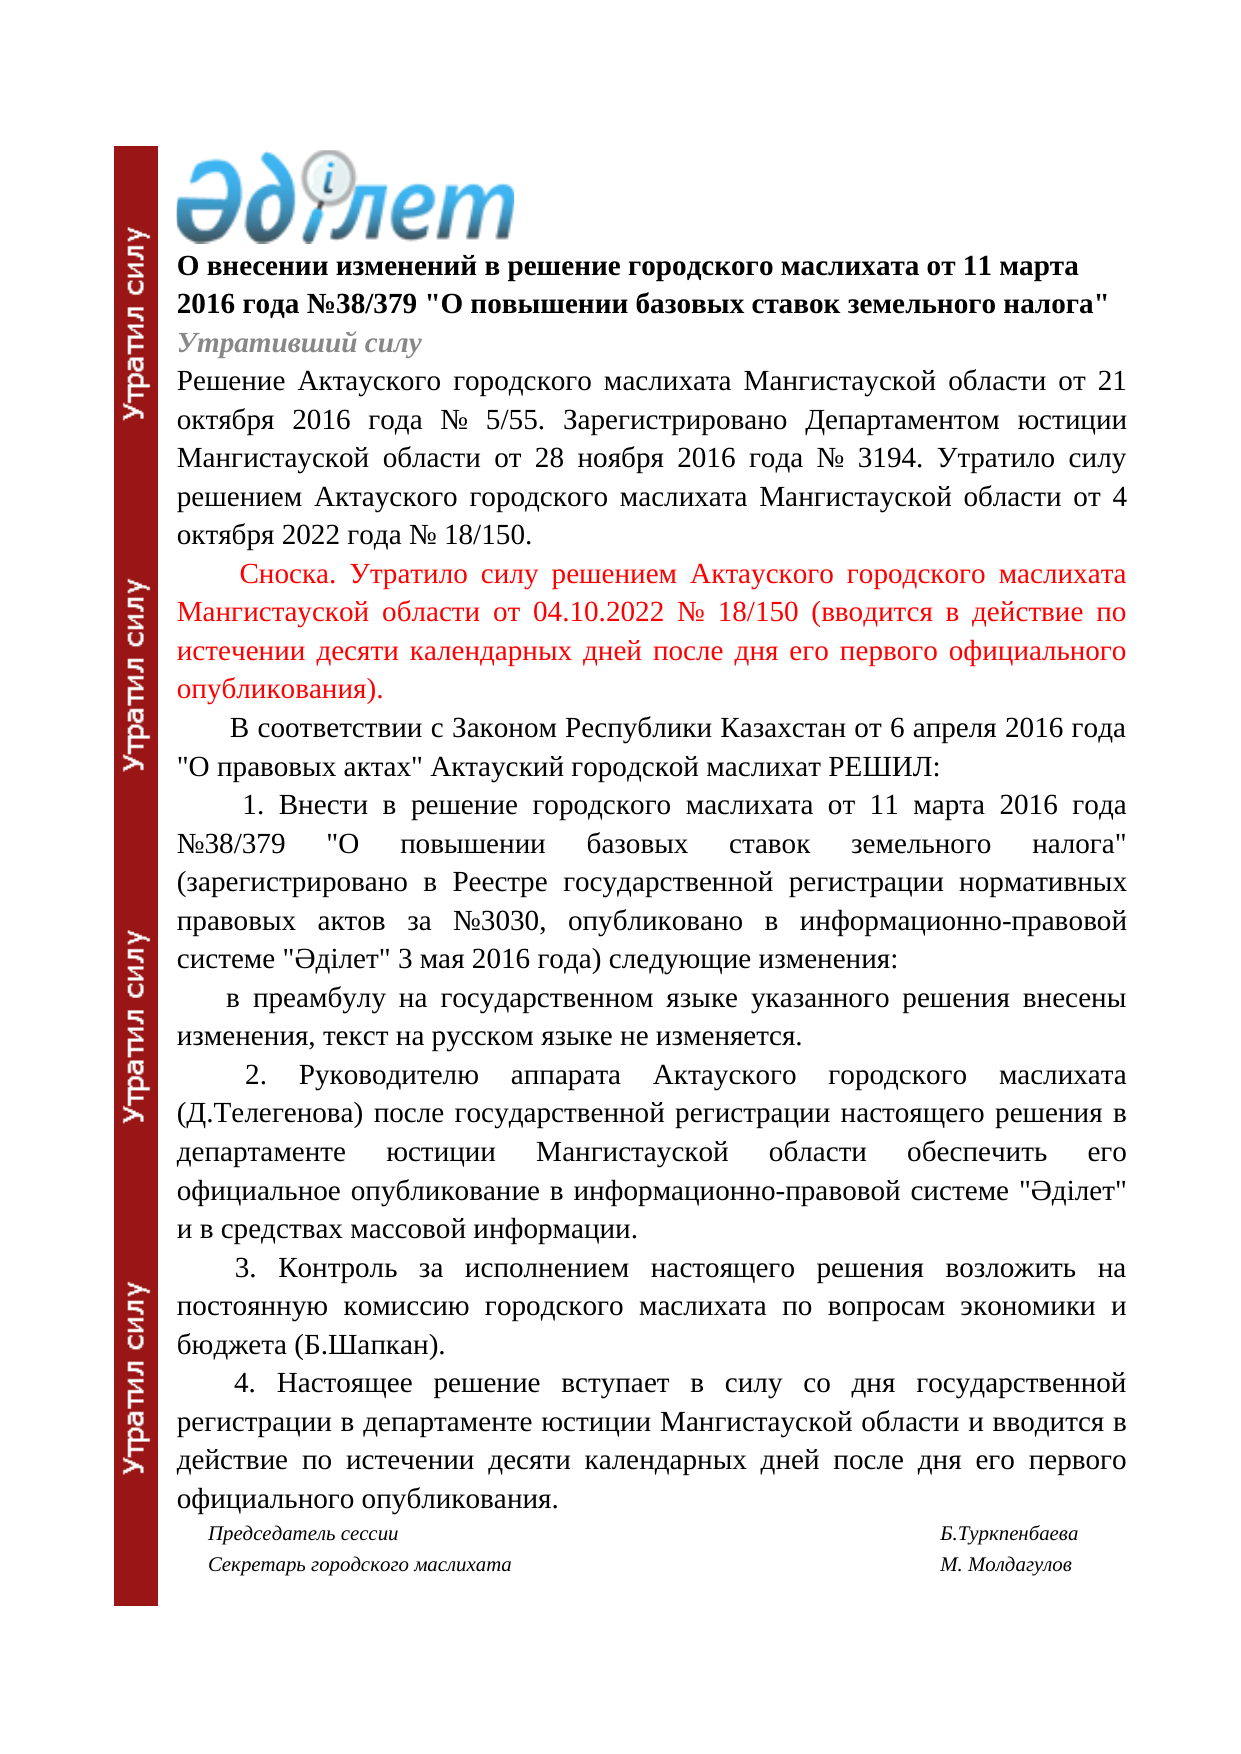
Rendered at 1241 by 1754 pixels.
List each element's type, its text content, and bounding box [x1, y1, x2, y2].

picture [114, 1245, 158, 1250]
text 4. Настоящее решение вступает в силу со дня государственной регистрации в департаменте юстиции Мангистауской области и вводится в действие по истечении десяти календарных дней после дня его первого официального опубликования. [112, 1365, 1128, 1514]
text 1. Внести в решение городского маслихата от 11 марта 2016 года №38/379 "О повышении базовых ставок земельного налога" (зарегистрировано в Реестре государственной регистрации нормативных правовых актов за №3030, опубликовано в информационно-правовой системе "Әділет" 3 мая 2016 года) следующие изменения: [112, 787, 1128, 975]
text Сноска. Утратило силу решением Актауского городского маслихата Мангистауской области от 04.10.2022 № 18/150 (вводится в действие по истечении десяти календарных дней после дня его первого официального опубликования). [112, 556, 1128, 705]
picture [114, 782, 158, 787]
table_cell Секретарь городского маслихата [101, 1551, 939, 1582]
table_cell М. Молдагулов [939, 1551, 1240, 1582]
picture [114, 551, 158, 556]
picture [114, 146, 158, 248]
text 2. Руководителю аппарата Актауского городского маслихата (Д.Телегенова) после государственной регистрации настоящего решения в департаменте юстиции Мангистауской области обеспечить его официальное опубликование в информационно-правовой системе "Әділет" и в средствах массовой информации. [112, 1057, 1128, 1245]
picture [114, 705, 158, 710]
picture [114, 975, 158, 980]
picture [176, 150, 515, 244]
picture [114, 1582, 158, 1606]
text Решение Актауского городского маслихата Мангистауской области от 21 октября 2016 года № 5/55. Зарегистрировано Департаментом юстиции Мангистауской области от 28 ноября 2016 года № 3194. Утратило силу решением Актауского городского маслихата Мангистауской области от 4 октября 2022 года № 18/150. [112, 363, 1128, 551]
text В соответствии с Законом Республики Казахстан от 6 апреля 2016 года "О правовых актах" Актауский городской маслихат РЕШИЛ: [112, 710, 1128, 782]
picture [114, 1052, 158, 1057]
text О внесении изменений в решение городского маслихата от 11 марта 2016 года №38/379 "О повышении базовых ставок земельного налога" [112, 248, 1128, 320]
table_header Б.Туркпенбаева [939, 1520, 1240, 1551]
text Утративший силу [112, 325, 1128, 358]
picture [114, 1360, 158, 1365]
picture [114, 320, 158, 325]
text в преамбулу на государственном языке указанного решения внесены изменения, текст на русском языке не изменяется. [112, 980, 1128, 1052]
picture [114, 358, 158, 363]
text 3. Контроль за исполнением настоящего решения возложить на постоянную комиссию городского маслихата по вопросам экономики и бюджета (Б.Шапкан). [112, 1250, 1128, 1360]
table_header Председатель сессии [101, 1520, 939, 1551]
picture [114, 1514, 158, 1520]
